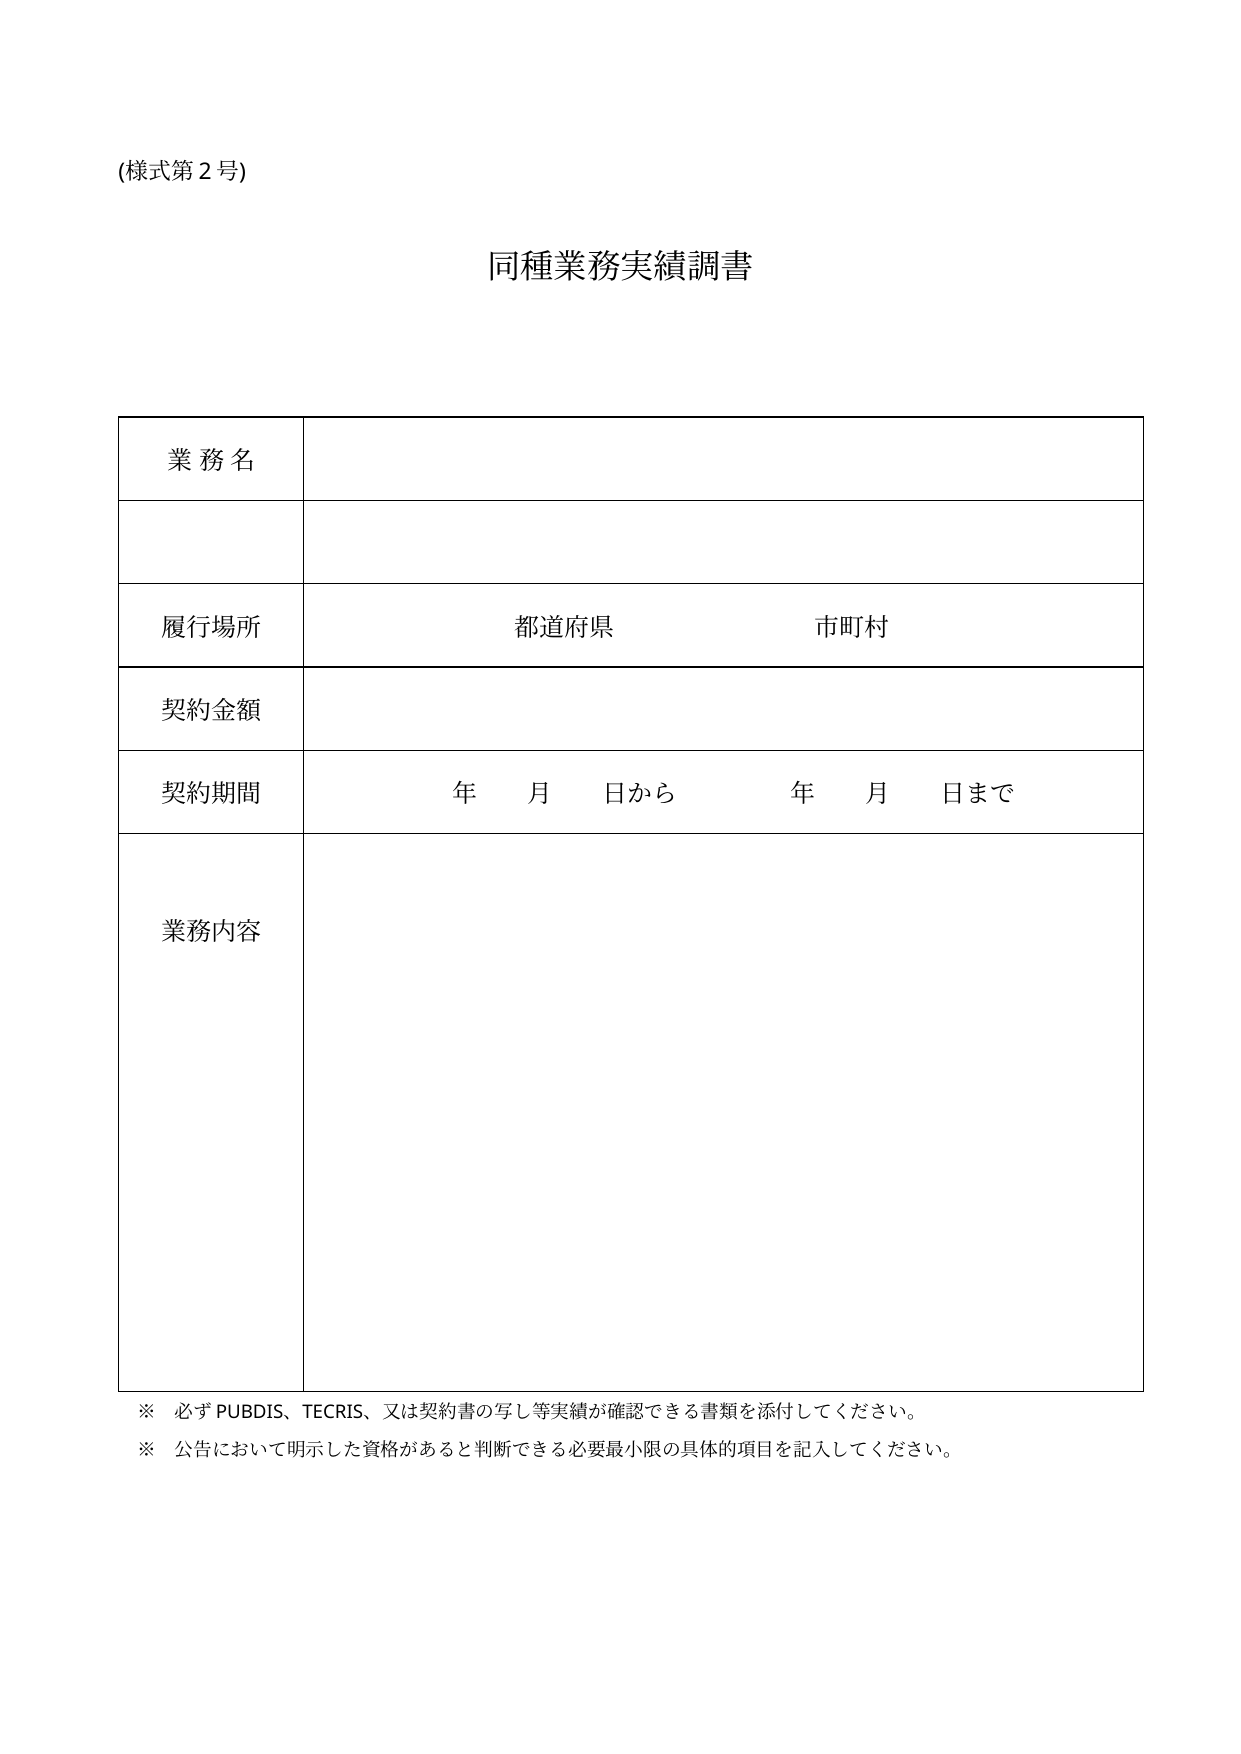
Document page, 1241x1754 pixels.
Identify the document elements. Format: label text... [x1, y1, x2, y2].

table_header 業 務 名 [119, 418, 303, 500]
table_cell [304, 501, 1143, 583]
table_cell [304, 668, 1143, 750]
text 同種業務実績調書 [118, 226, 1122, 302]
table_header [304, 418, 1143, 500]
text (様式第2号) [118, 150, 1122, 188]
table_cell [304, 834, 1143, 1391]
table_cell 都道府県 市町村 [304, 584, 1143, 666]
text ※ 必ずPUBDIS、TECRIS、又は契約書の写し等実績が確認できる書類を添付してください。 [118, 1392, 1122, 1430]
table_cell 年 月 日から 年 月 日まで [304, 751, 1143, 833]
table_cell 業務内容 [119, 834, 303, 1391]
table_cell 契約金額 [119, 668, 303, 750]
table_cell 契約期間 [119, 751, 303, 833]
text ※ 公告において明示した資格があると判断できる必要最小限の具体的項目を記入してください。 [118, 1430, 1122, 1468]
table_cell 履行場所 [119, 584, 303, 666]
table_cell [119, 501, 303, 583]
